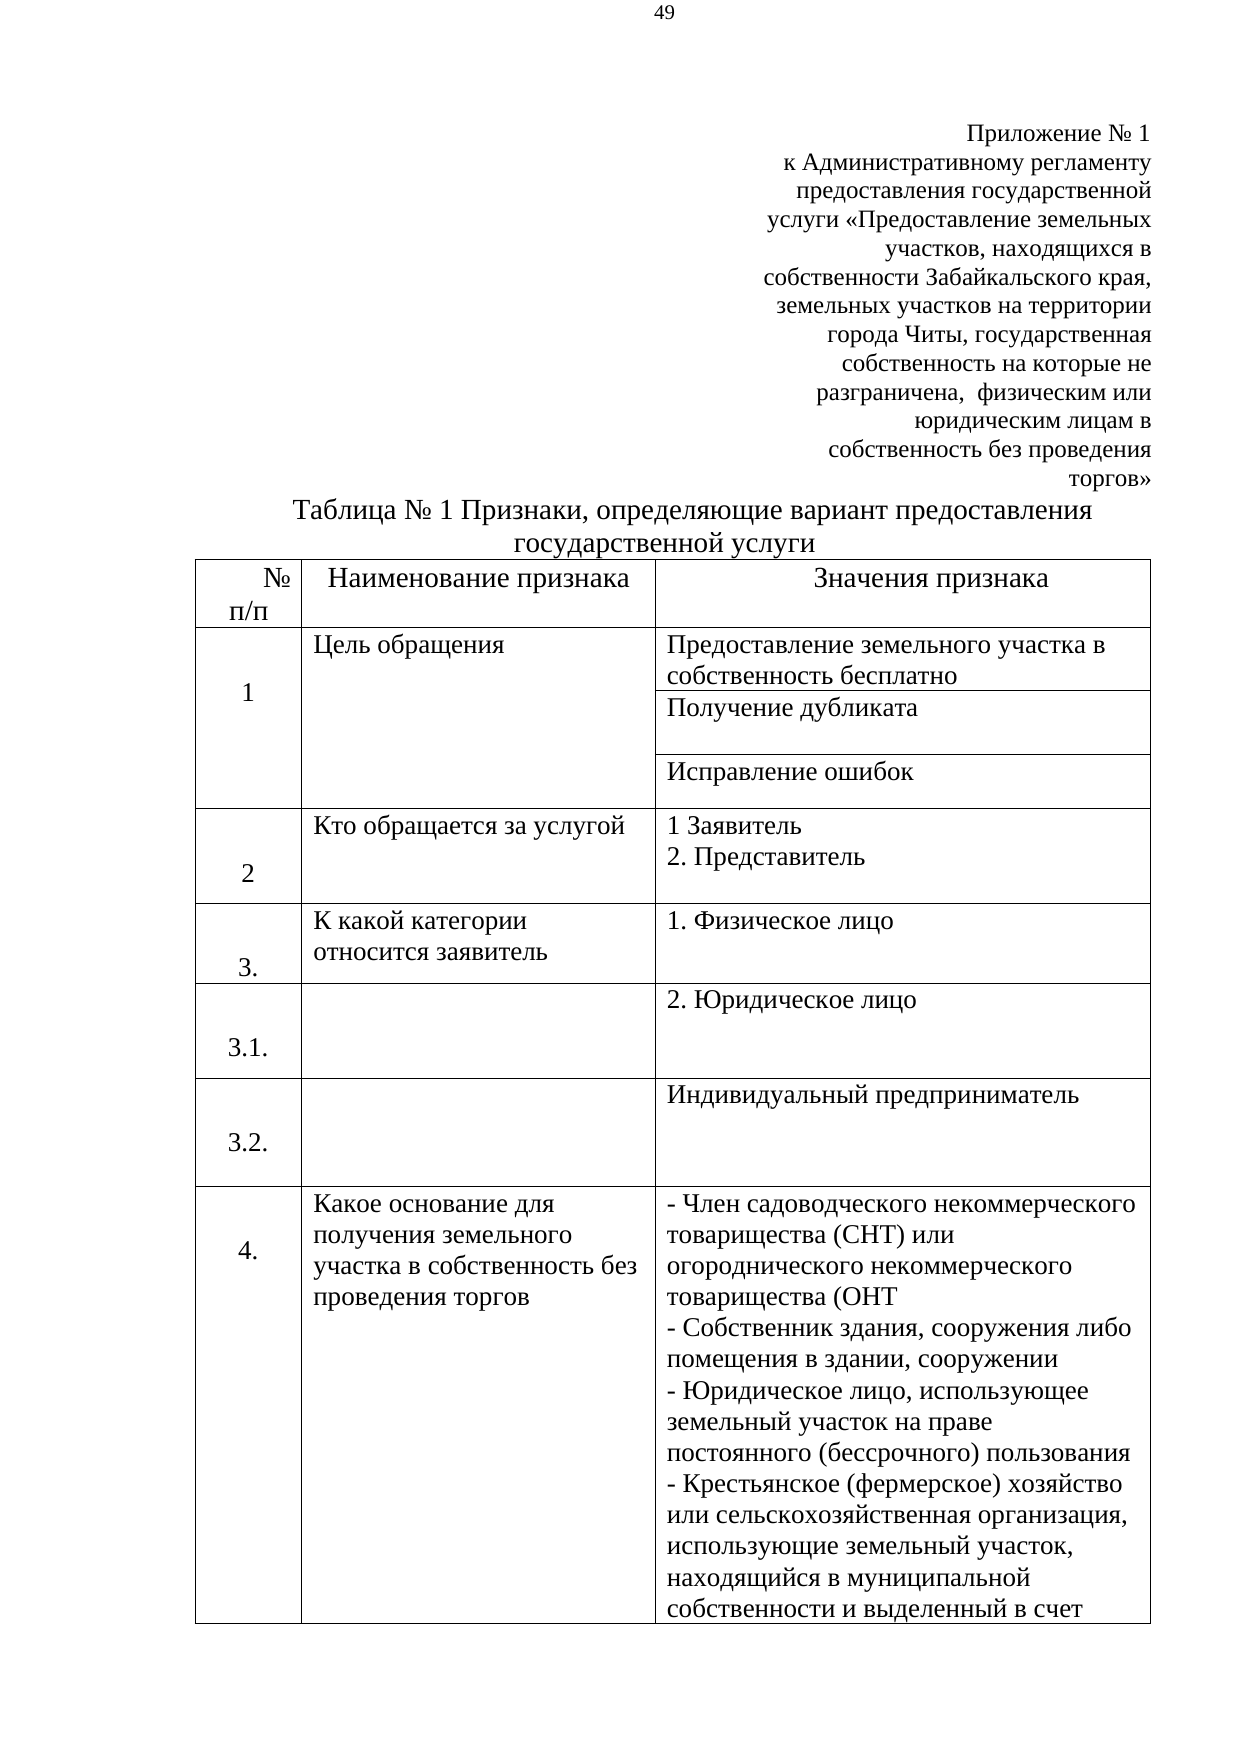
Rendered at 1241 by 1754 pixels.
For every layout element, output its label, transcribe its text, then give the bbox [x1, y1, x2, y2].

table_cell [302, 1079, 655, 1186]
table_header Значения признака [656, 560, 1150, 627]
table_cell Исправление ошибок [656, 755, 1150, 808]
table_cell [302, 1187, 655, 1623]
table_cell Цель обращения [302, 628, 655, 808]
table_cell Кто обращается за услугой [302, 809, 655, 903]
table_cell К какой категории относится заявитель [302, 904, 655, 982]
table_cell 2. Юридическое лицо [656, 984, 1150, 1078]
table_cell 3.1. [196, 984, 301, 1078]
table_cell 1 [196, 628, 301, 808]
table_cell Получение дубликата [656, 691, 1150, 754]
table_cell 2 [196, 809, 301, 903]
text к Административному регламенту предоставления государственной услуги «Предоставление земельных участков, находящихся в собственности Забайкальского края, земельных участков на территории города Читы, государственная собственность на которые не разграничена, физическим или юридическим лицам в собственность без проведения торгов» [762, 147, 1152, 492]
table_header Наименование признака [302, 560, 655, 627]
table_cell 1. Физическое лицо [656, 904, 1150, 982]
table_cell Индивидуальный предприниматель [656, 1079, 1150, 1186]
table_header № п/п [196, 560, 301, 627]
text Приложение № 1 [177, 118, 1150, 147]
table_cell [302, 984, 655, 1078]
text Таблица № 1 Признаки, определяющие вариант предоставления государственной услуги [177, 492, 1152, 559]
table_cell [656, 1187, 1150, 1623]
table_cell 3. [196, 904, 301, 982]
table_cell 4. [196, 1187, 301, 1623]
table_cell 3.2. [196, 1079, 301, 1186]
table_cell Предоставление земельного участка в собственность бесплатно [656, 628, 1150, 690]
table_cell 1 Заявитель 2. Представитель [656, 809, 1150, 903]
